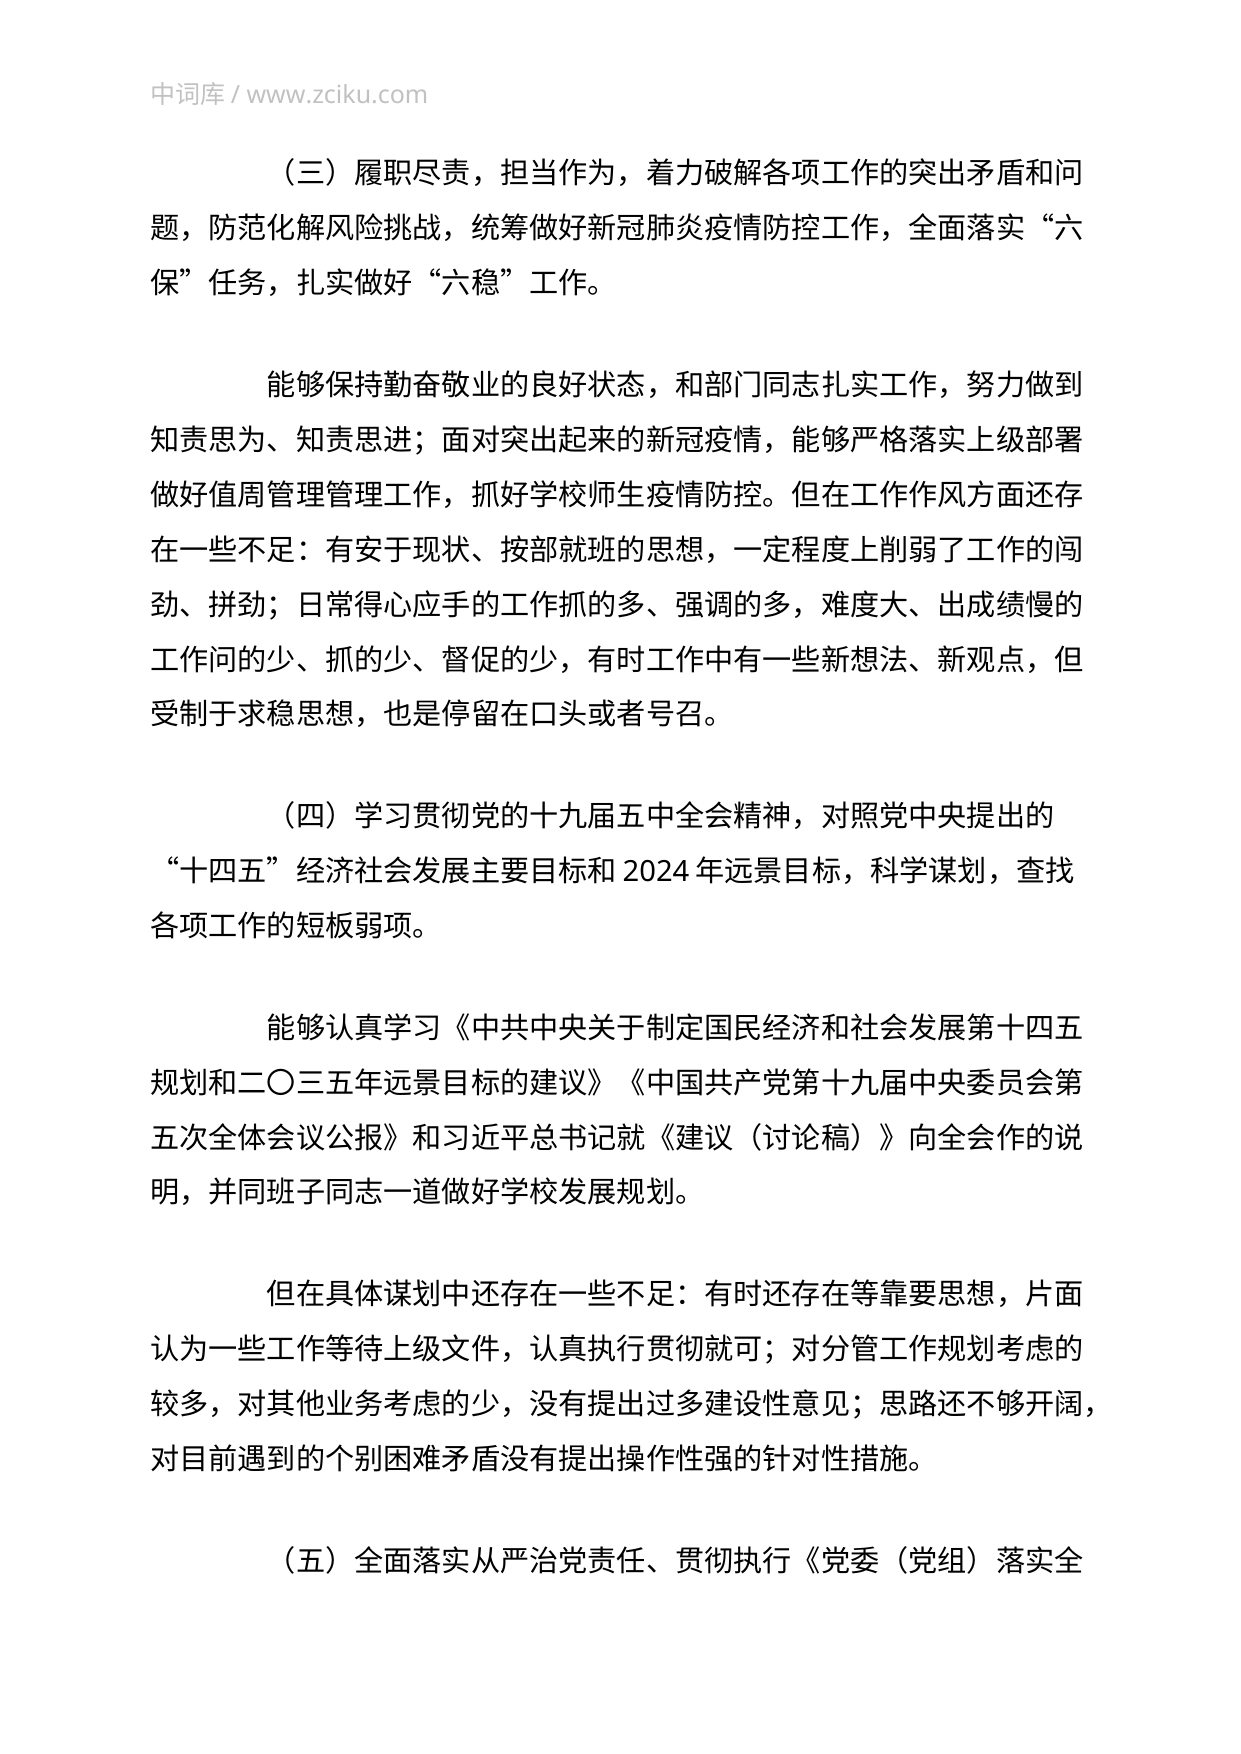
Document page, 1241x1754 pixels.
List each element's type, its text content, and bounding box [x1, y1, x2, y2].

text （四）学习贯彻党的十九届五中全会精神，对照党中央提出的“十四五”经济社会发展主要目标和2024年远景目标，科学谋划，查找各项工作的短板弱项。 [150, 793, 1090, 945]
text 能够保持勤奋敬业的良好状态，和部门同志扎实工作，努力做到知责思为、知责思进；面对突出起来的新冠疫情，能够严格落实上级部署做好值周管理管理工作，抓好学校师生疫情防控。但在工作作风方面还存在一些不足：有安于现状、按部就班的思想，一定程度上削弱了工作的闯劲、拼劲；日常得心应手的工作抓的多、强调的多，难度大、出成绩慢的工作问的少、抓的少、督促的少，有时工作中有一些新想法、新观点，但受制于求稳思想，也是停留在口头或者号召。 [150, 362, 1090, 733]
text （三）履职尽责，担当作为，着力破解各项工作的突出矛盾和问题，防范化解风险挑战，统筹做好新冠肺炎疫情防控工作，全面落实“六保”任务，扎实做好“六稳”工作。 [150, 150, 1090, 302]
text 但在具体谋划中还存在一些不足：有时还存在等靠要思想，片面认为一些工作等待上级文件，认真执行贯彻就可；对分管工作规划考虑的较多，对其他业务考虑的少，没有提出过多建设性意见；思路还不够开阔，对目前遇到的个别困难矛盾没有提出操作性强的针对性措施。 [150, 1271, 1090, 1478]
text 能够认真学习《中共中央关于制定国民经济和社会发展第十四五规划和二〇三五年远景目标的建议》《中国共产党第十九届中央委员会第五次全体会议公报》和习近平总书记就《建议（讨论稿）》向全会作的说明，并同班子同志一道做好学校发展规划。 [150, 1004, 1090, 1211]
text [150, 1537, 1090, 1579]
